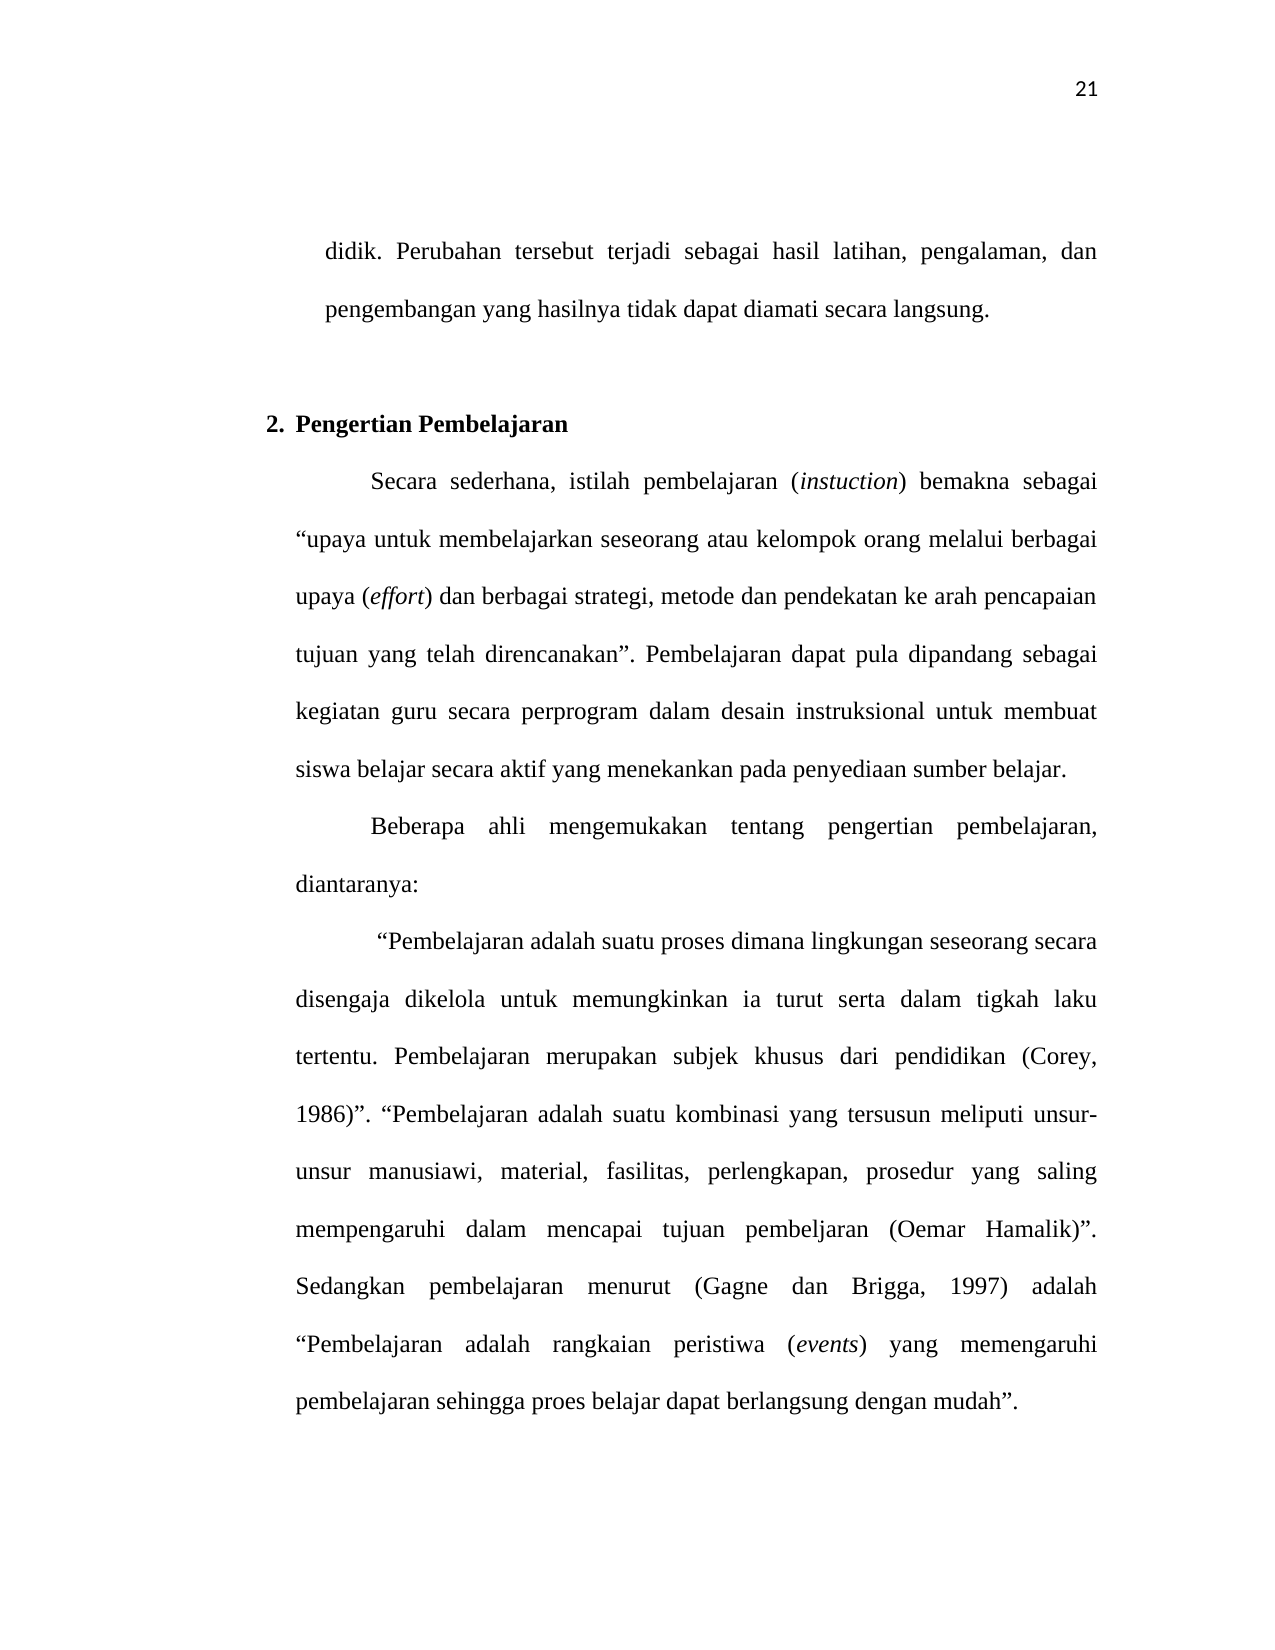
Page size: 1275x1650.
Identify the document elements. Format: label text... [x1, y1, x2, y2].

text Beberapa ahli mengemukakan tentang pengertian pembelajaran, diantaranya: [295, 811, 1098, 897]
text Secara sederhana, istilah pembelajaran (instuction) bemakna sebagai “upaya untuk membelajarkan seseorang atau kelompok orang melalui berbagai upaya (effort) dan berbagai strategi, metode dan pendekatan ke arah pencapaian tujuan yang telah direncanakan”. Pembelajaran dapat pula dipandang sebagai kegiatan guru secara perprogram dalam desain instruksional untuk membuat siswa belajar secara aktif yang menekankan pada penyediaan sumber belajar. [295, 466, 1098, 782]
list Pengertian Pembelajaran [266, 409, 1098, 437]
text “Pembelajaran adalah suatu proses dimana lingkungan seseorang secara disengaja dikelola untuk memungkinkan ia turut serta dalam tigkah laku tertentu. Pembelajaran merupakan subjek khusus dari pendidikan (Corey, 1986)”. “Pembelajaran adalah suatu kombinasi yang tersusun meliputi unsur-unsur manusiawi, material, fasilitas, perlengkapan, prosedur yang saling mempengaruhi dalam mencapai tujuan pembeljaran (Oemar Hamalik)”. Sedangkan pembelajaran menurut (Gagne dan Brigga, 1997) adalah “Pembelajaran adalah rangkaian peristiwa (events) yang memengaruhi pembelajaran sehingga proes belajar dapat berlangsung dengan mudah”. [295, 926, 1098, 1415]
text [325, 236, 1098, 322]
